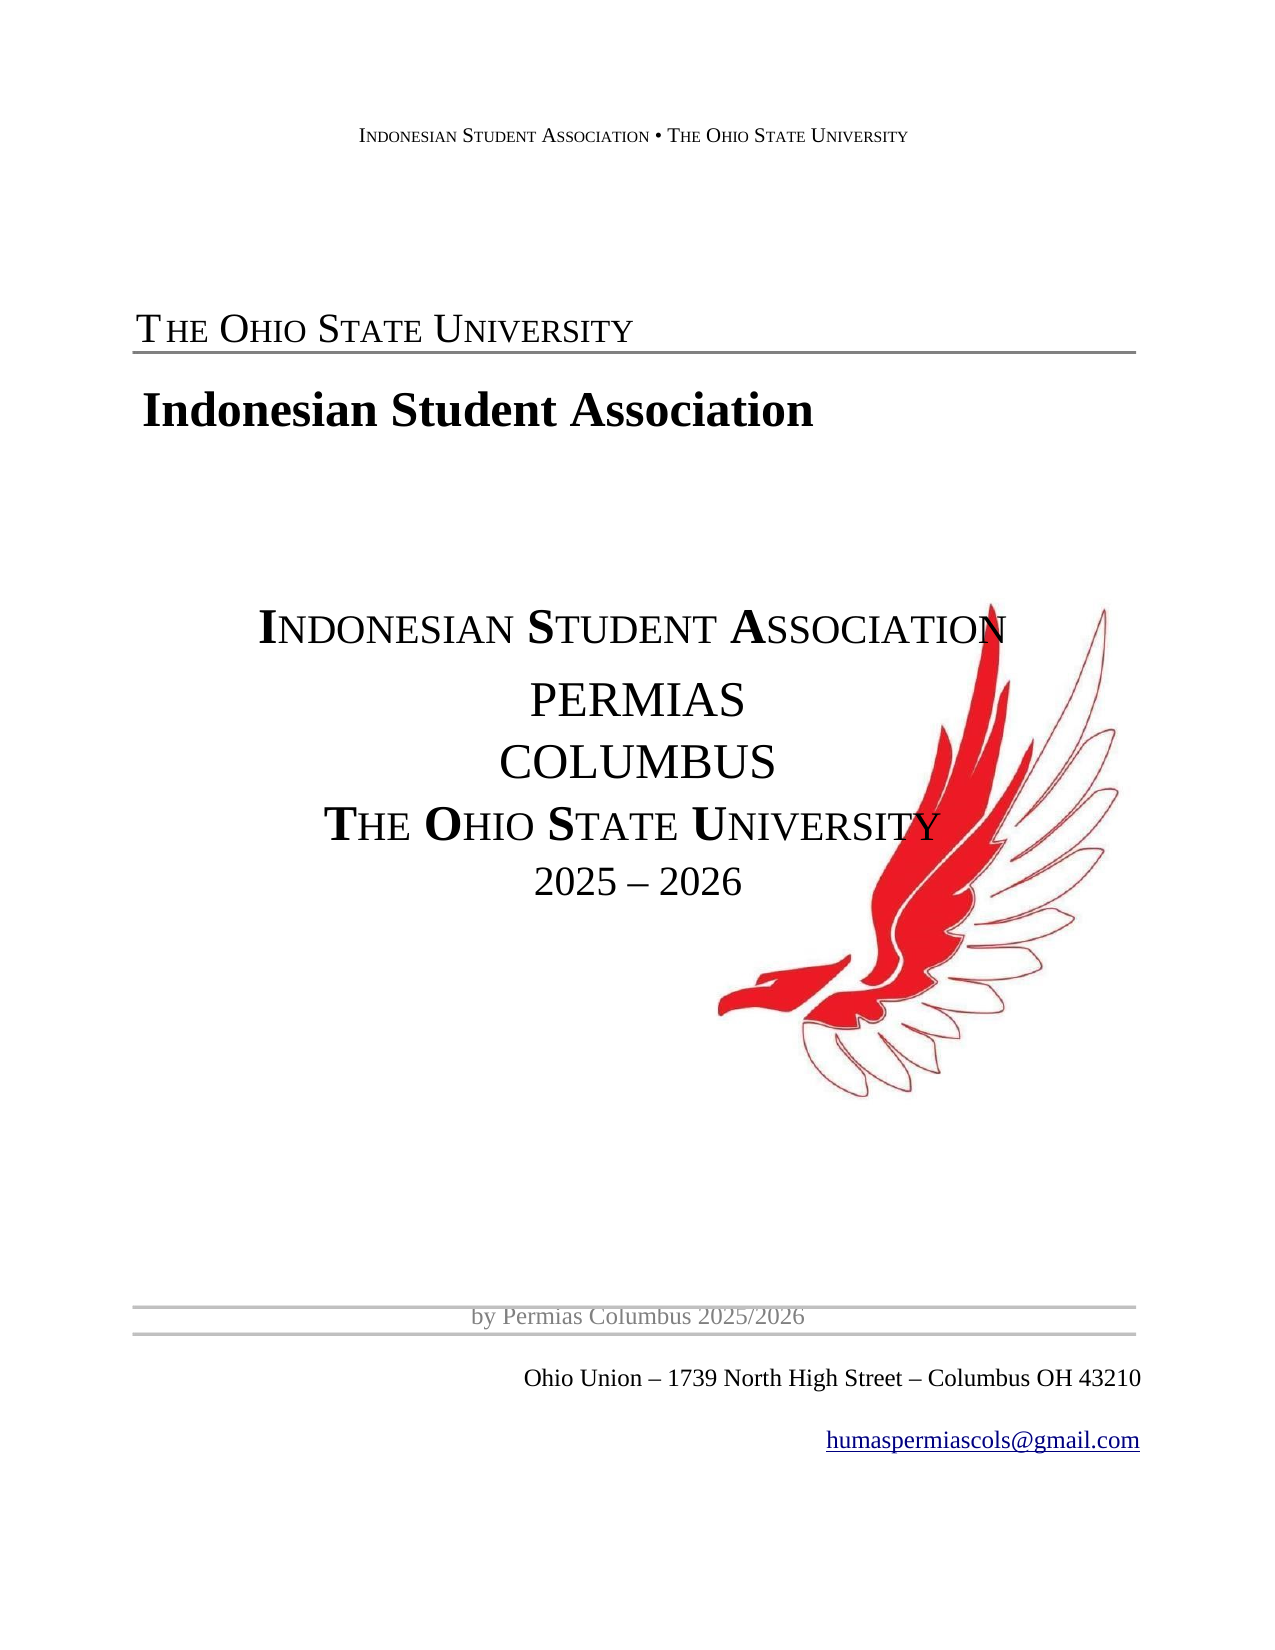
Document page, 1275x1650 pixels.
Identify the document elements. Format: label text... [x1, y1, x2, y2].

subtitle Indonesian Student Association [136, 380, 1140, 437]
picture [132, 350, 1137, 354]
picture [692, 585, 1141, 1114]
text INDONESIAN STUDENT ASSOCIATION • THE OHIO STATE UNIVERSITY [136, 123, 1140, 147]
picture [132, 1305, 1137, 1309]
text Ohio Union – 1739 North High Street – Columbus OH 43210 [136, 1363, 1141, 1392]
text 2025 – 2026 [136, 856, 1140, 904]
picture [132, 1332, 1137, 1336]
subtitle by Permias Columbus 2025/2026 [136, 1301, 1140, 1330]
text humaspermiascols@gmail.com [136, 1426, 1140, 1454]
text INDONESIAN STUDENT ASSOCIATION [134, 597, 1140, 654]
text THE OHIO STATE UNIVERSITY [134, 794, 1140, 852]
text T HE OHIO STATE UNIVERSITY [136, 303, 1140, 351]
text COLUMBUS [136, 732, 1140, 789]
text PERMIAS [136, 669, 1140, 727]
